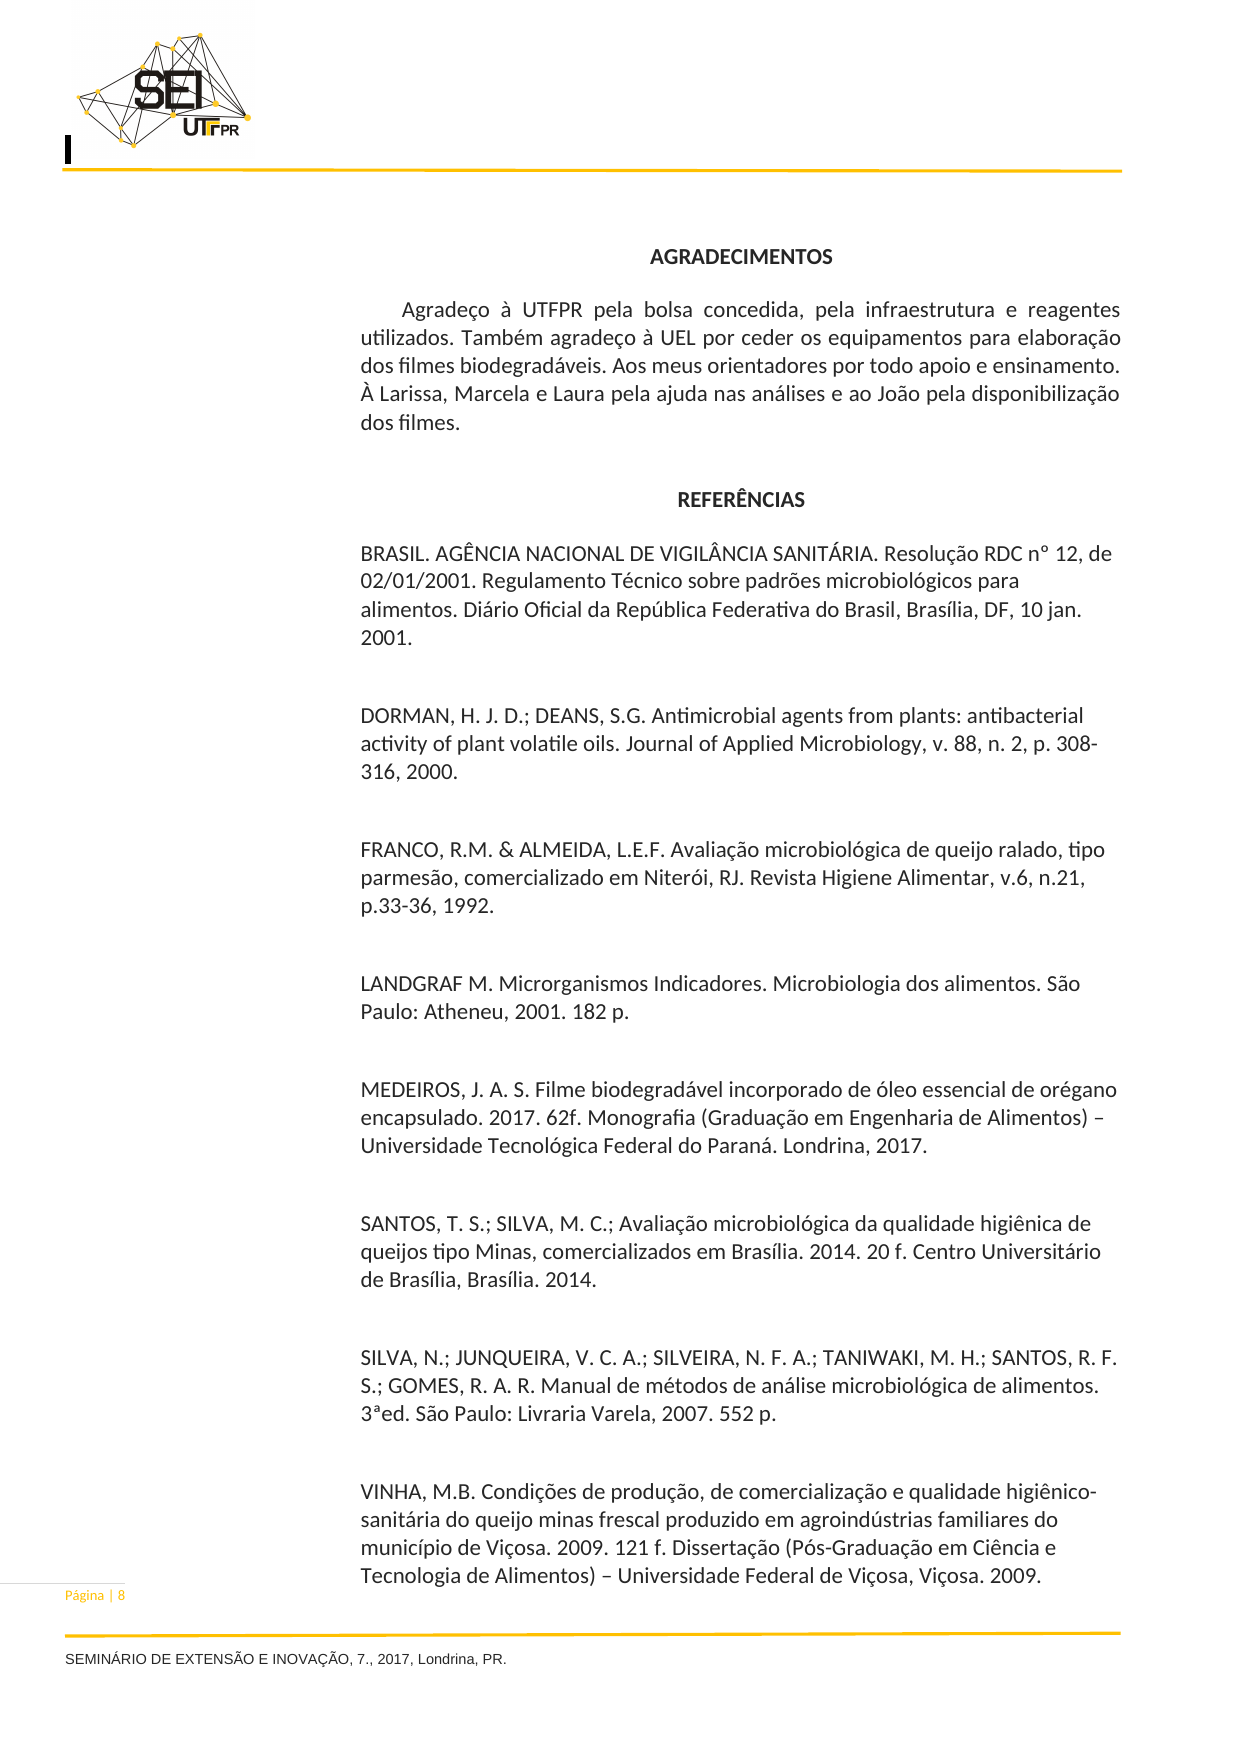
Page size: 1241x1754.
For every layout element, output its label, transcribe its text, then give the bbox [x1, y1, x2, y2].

text REFERÊNCIAS [360, 486, 1122, 514]
picture [71, 0, 256, 159]
text AGRADECIMENTOS [360, 242, 1122, 271]
text MEDEIROS, J. A. S. Filme biodegradável incorporado de óleo essencial de orégano encapsulado. 2017. 62f. Monografia (Graduação em Engenharia de Alimentos) – Universidade Tecnológica Federal do Paraná. Londrina, 2017. [360, 1075, 1122, 1159]
text VINHA, M.B. Condições de produção, de comercialização e qualidade higiênico-sanitária do queijo minas frescal produzido em agroindústrias familiares do município de Viçosa. 2009. 121 f. Dissertação (Pós-Graduação em Ciência e Tecnologia de Alimentos) – Universidade Federal de Viçosa, Viçosa. 2009. [360, 1477, 1122, 1589]
text SILVA, N.; JUNQUEIRA, V. C. A.; SILVEIRA, N. F. A.; TANIWAKI, M. H.; SANTOS, R. F. S.; GOMES, R. A. R. Manual de métodos de análise microbiológica de alimentos. 3ªed. São Paulo: Livraria Varela, 2007. 552 p. [360, 1343, 1122, 1427]
text LANDGRAF M. Microrganismos Indicadores. Microbiologia dos alimentos. São Paulo: Atheneu, 2001. 182 p. [360, 969, 1122, 1025]
text Agradeço à UTFPR pela bolsa concedida, pela infraestrutura e reagentes utilizados. Também agradeço à UEL por ceder os equipamentos para elaboração dos filmes biodegradáveis. Aos meus orientadores por todo apoio e ensinamento. À Larissa, Marcela e Laura pela ajuda nas análises e ao João pela disponibilização dos filmes. [360, 296, 1122, 436]
text FRANCO, R.M. & ALMEIDA, L.E.F. Avaliação microbiológica de queijo ralado, tipo parmesão, comercializado em Niterói, RJ. Revista Higiene Alimentar, v.6, n.21, p.33-36, 1992. [360, 835, 1122, 919]
text BRASIL. AGÊNCIA NACIONAL DE VIGILÂNCIA SANITÁRIA. Resolução RDC nº 12, de 02/01/2001. Regulamento Técnico sobre padrões microbiológicos para alimentos. Diário Oficial da República Federativa do Brasil, Brasília, DF, 10 jan. 2001. [360, 539, 1122, 651]
text SANTOS, T. S.; SILVA, M. C.; Avaliação microbiológica da qualidade higiênica de queijos tipo Minas, comercializados em Brasília. 2014. 20 f. Centro Universitário de Brasília, Brasília. 2014. [360, 1209, 1122, 1293]
text DORMAN, H. J. D.; DEANS, S.G. Antimicrobial agents from plants: antibacterial activity of plant volatile oils. Journal of Applied Microbiology, v. 88, n. 2, p. 308- 316, 2000. [360, 701, 1122, 785]
